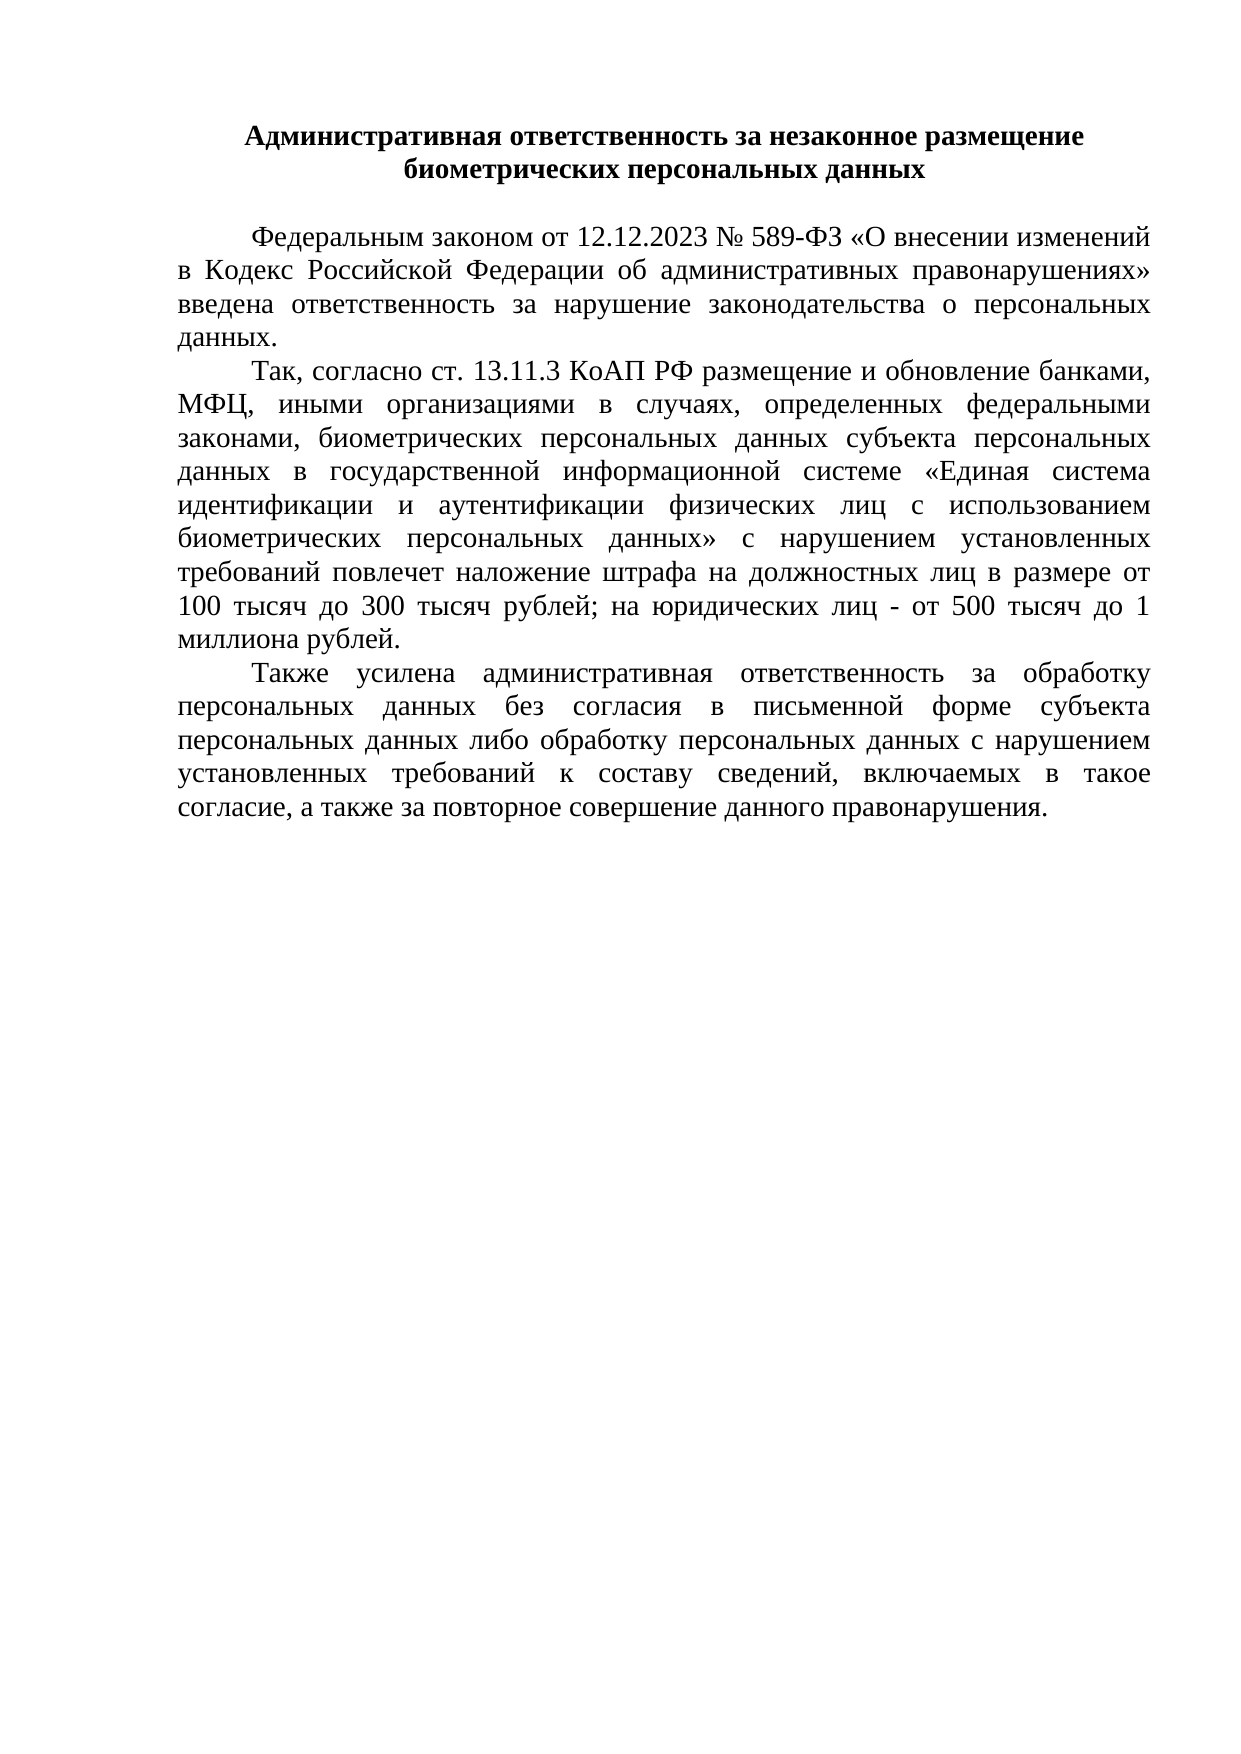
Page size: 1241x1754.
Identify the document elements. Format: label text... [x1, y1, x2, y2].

text Также усилена административная ответственность за обработку персональных данных без согласия в письменной форме субъекта персональных данных либо обработку персональных данных с нарушением установленных требований к составу сведений, включаемых в такое согласие, а также за повторное совершение данного правонарушения. [177, 655, 1152, 822]
text Административная ответственность за незаконное размещение биометрических персональных данных [177, 118, 1152, 185]
text Так, согласно ст. 13.11.3 КоАП РФ размещение и обновление банками, МФЦ, иными организациями в случаях, определенных федеральными законами, биометрических персональных данных субъекта персональных данных в государственной информационной системе «Единая система идентификации и аутентификации физических лиц с использованием биометрических персональных данных» с нарушением установленных требований повлечет наложение штрафа на должностных лиц в размере от 100 тысяч до 300 тысяч рублей; на юридических лиц - от 500 тысяч до 1 миллиона рублей. [177, 353, 1152, 655]
text Федеральным законом от 12.12.2023 № 589-ФЗ «О внесении изменений в Кодекс Российской Федерации об административных правонарушениях» введена ответственность за нарушение законодательства о персональных данных. [177, 219, 1152, 353]
